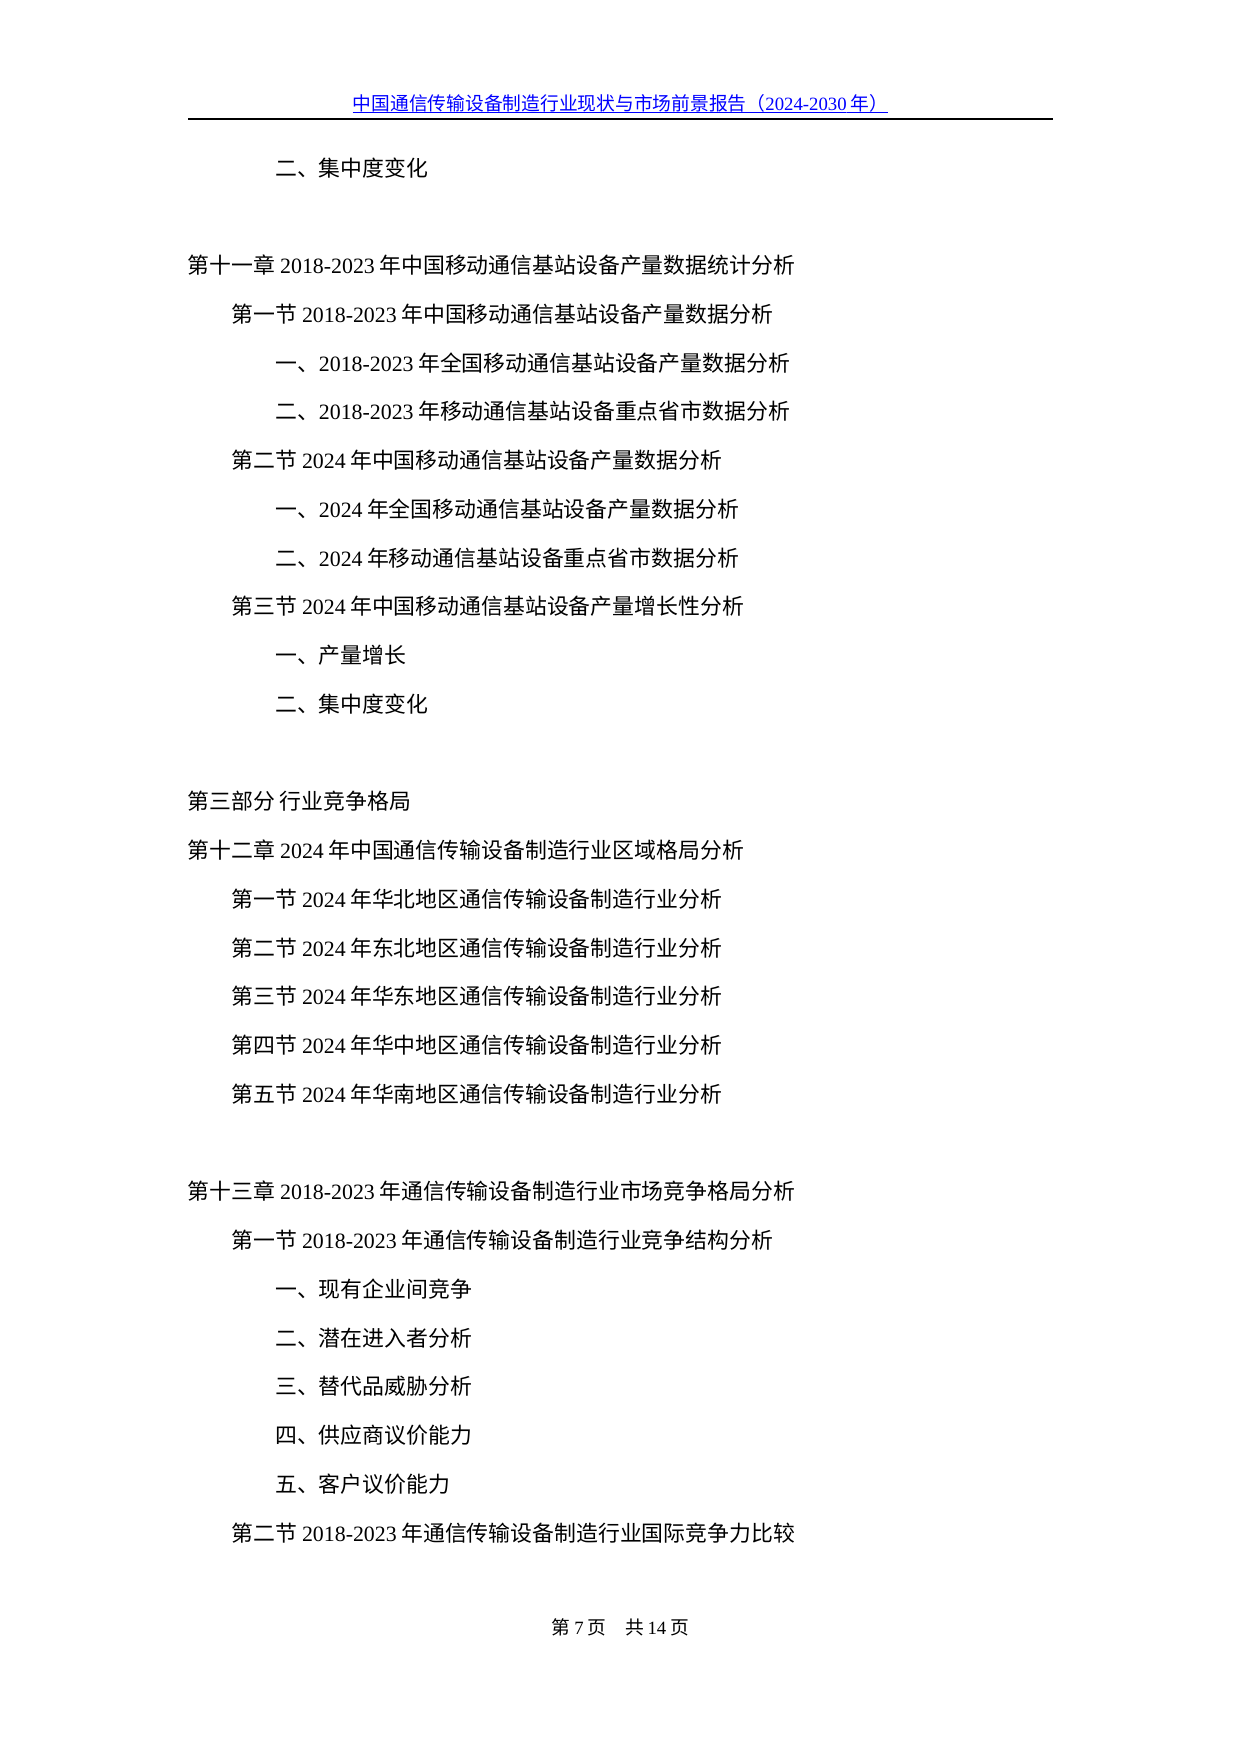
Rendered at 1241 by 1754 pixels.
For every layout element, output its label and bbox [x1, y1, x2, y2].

text [187, 150, 1053, 1548]
